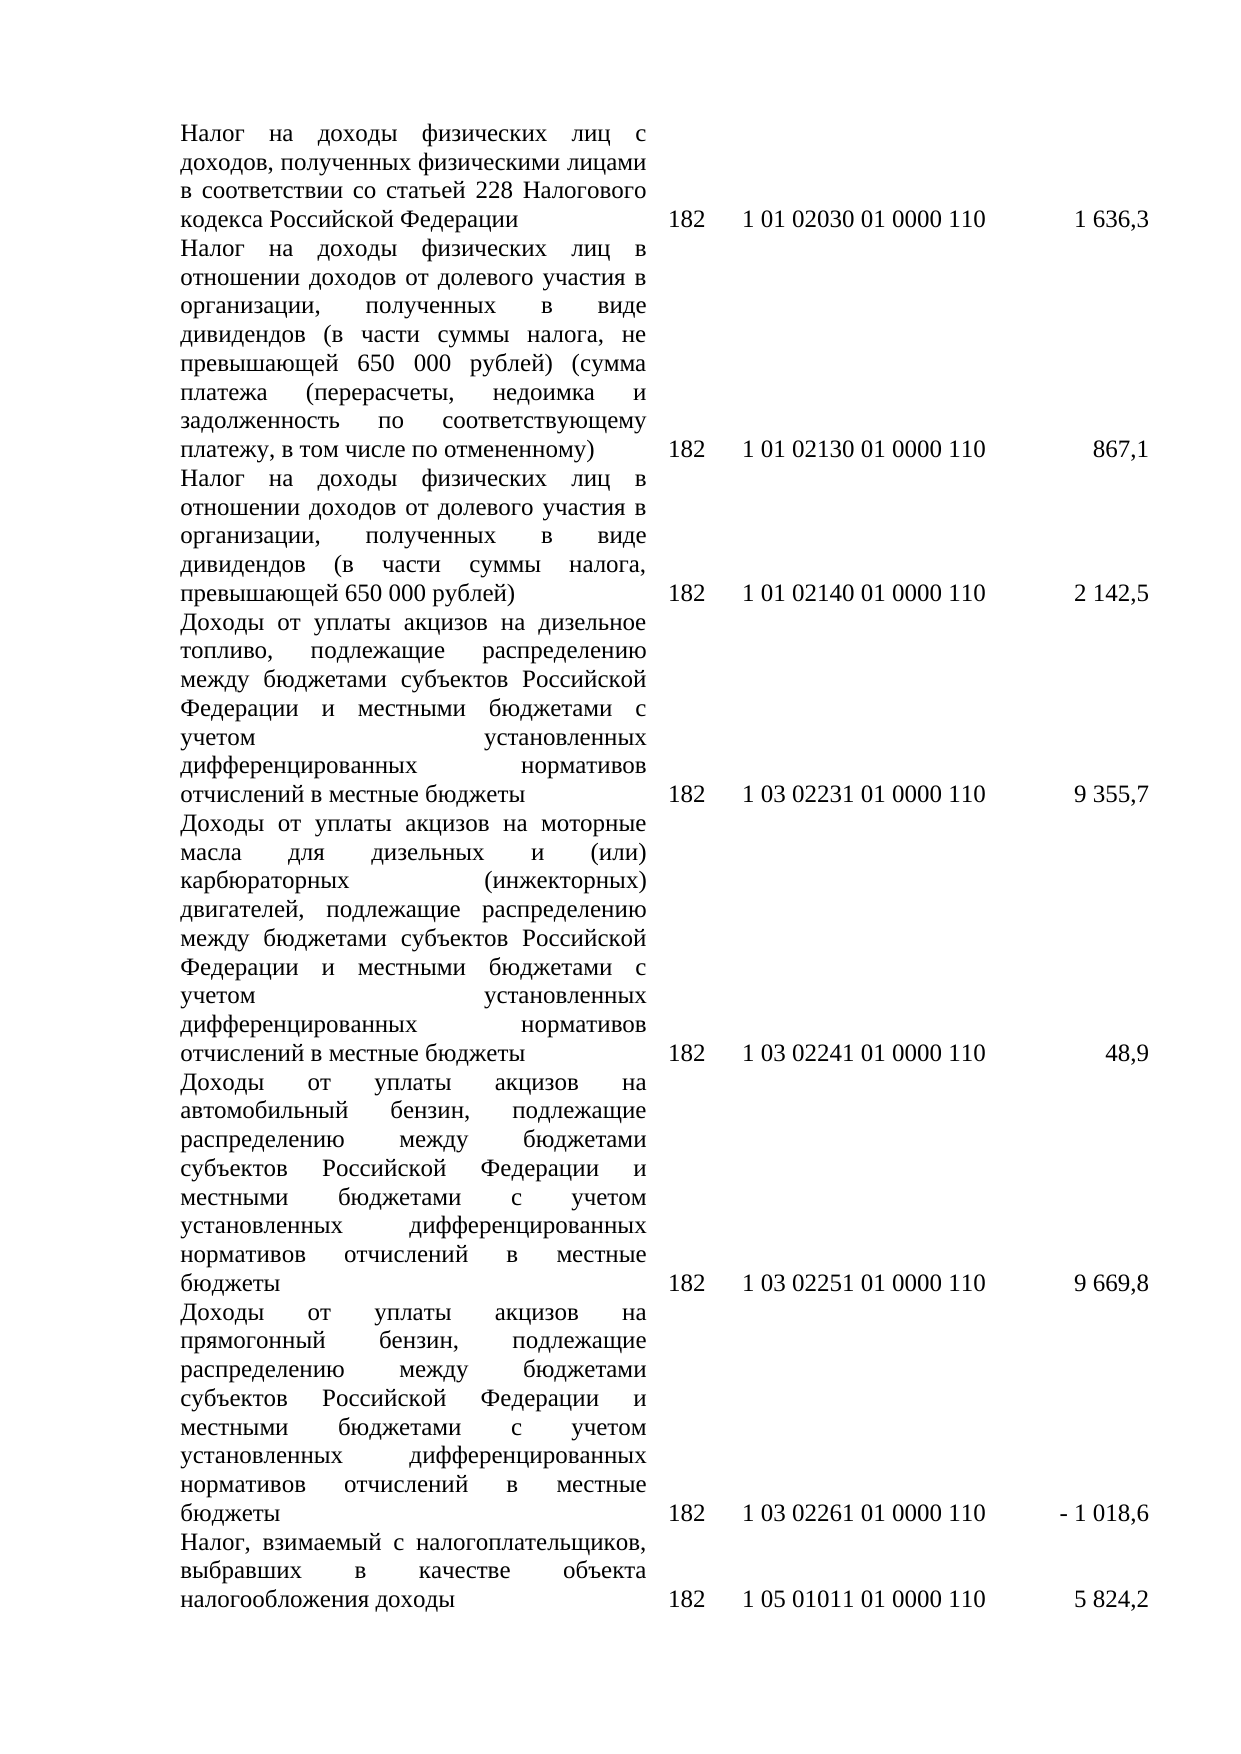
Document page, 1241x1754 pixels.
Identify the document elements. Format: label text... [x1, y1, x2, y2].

table_cell - 1 018,6 [1004, 1297, 1152, 1527]
table_cell Налог на доходы физических лиц с доходов, полученных физическими лицами в соответствии со статьей 228 Налогового кодекса Российской Федерации [177, 118, 649, 233]
table_cell Доходы от уплаты акцизов на дизельное топливо, подлежащие распределению между бюджетами субъектов Российской Федерации и местными бюджетами с учетом установленных дифференцированных нормативов отчислений в местные бюджеты [177, 607, 649, 808]
table_cell 182 [650, 607, 723, 808]
table_cell 9 355,7 [1004, 607, 1152, 808]
table_cell 1 03 02251 01 0000 110 [724, 1067, 1004, 1297]
table_cell Налог на доходы физических лиц в отношении доходов от долевого участия в организации, полученных в виде дивидендов (в части суммы налога, не превышающей 650 000 рублей) (сумма платежа (перерасчеты, недоимка и задолженность по соответствующему платежу, в том числе по отмененному) [177, 233, 649, 463]
table_cell 182 [650, 118, 723, 233]
table_cell 182 [650, 463, 723, 607]
table_cell 5 824,2 [1004, 1527, 1152, 1613]
table_cell 1 03 02261 01 0000 110 [724, 1297, 1004, 1527]
table_cell 1 636,3 [1004, 118, 1152, 233]
table_cell 182 [650, 1067, 723, 1297]
table_cell 182 [650, 233, 723, 463]
table_cell 9 669,8 [1004, 1067, 1152, 1297]
table_cell Доходы от уплаты акцизов на прямогонный бензин, подлежащие распределению между бюджетами субъектов Российской Федерации и местными бюджетами с учетом установленных дифференцированных нормативов отчислений в местные бюджеты [177, 1297, 649, 1527]
table_cell 1 01 02140 01 0000 110 [724, 463, 1004, 607]
table_cell 1 01 02130 01 0000 110 [724, 233, 1004, 463]
table_cell 182 [650, 1297, 723, 1527]
table_cell Налог на доходы физических лиц в отношении доходов от долевого участия в организации, полученных в виде дивидендов (в части суммы налога, превышающей 650 000 рублей) [177, 463, 649, 607]
table_cell 1 03 02241 01 0000 110 [724, 808, 1004, 1067]
table_cell Налог, взимаемый с налогоплательщиков, выбравших в качестве объекта налогообложения доходы [177, 1527, 649, 1613]
table_cell 1 03 02231 01 0000 110 [724, 607, 1004, 808]
table_cell 2 142,5 [1004, 463, 1152, 607]
table_cell 182 [650, 808, 723, 1067]
table_cell 1 01 02030 01 0000 110 [724, 118, 1004, 233]
table_cell 1 05 01011 01 0000 110 [724, 1527, 1004, 1613]
table_cell Доходы от уплаты акцизов на моторные масла для дизельных и (или) карбюраторных (инжекторных) двигателей, подлежащие распределению между бюджетами субъектов Российской Федерации и местными бюджетами с учетом установленных дифференцированных нормативов отчислений в местные бюджеты [177, 808, 649, 1067]
table_cell 48,9 [1004, 808, 1152, 1067]
table_cell 182 [650, 1527, 723, 1613]
table_cell 867,1 [1004, 233, 1152, 463]
table_cell Доходы от уплаты акцизов на автомобильный бензин, подлежащие распределению между бюджетами субъектов Российской Федерации и местными бюджетами с учетом установленных дифференцированных нормативов отчислений в местные бюджеты [177, 1067, 649, 1297]
